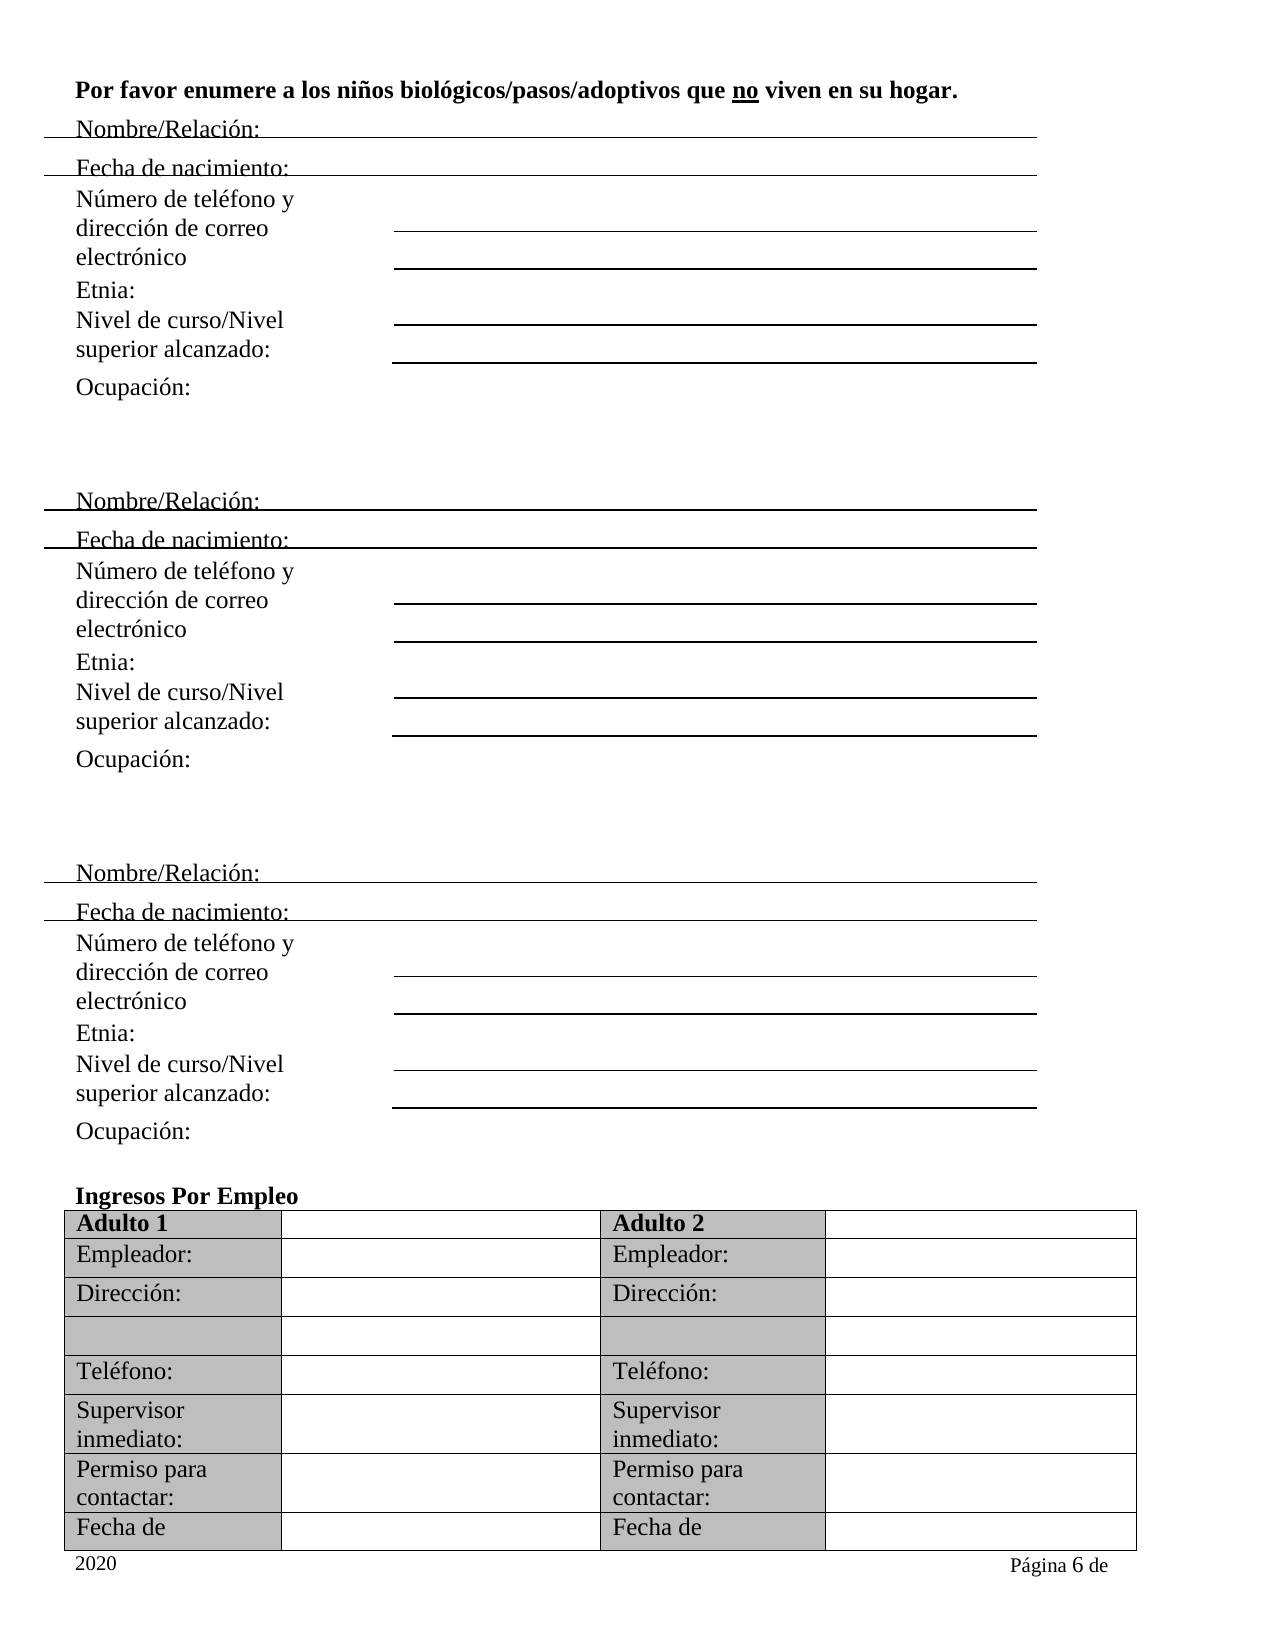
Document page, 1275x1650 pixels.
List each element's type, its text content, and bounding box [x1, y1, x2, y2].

table_cell [65, 1317, 281, 1355]
table_cell [282, 1356, 600, 1394]
table_cell Dirección: [65, 1278, 281, 1316]
table_header Adulto 1 [65, 1211, 281, 1238]
table_cell Supervisor inmediato: [65, 1395, 281, 1453]
table_cell [826, 1278, 1136, 1316]
table_cell [282, 1278, 600, 1316]
table_cell [282, 1513, 600, 1550]
table_header [282, 1211, 600, 1238]
table_cell Dirección: [601, 1278, 825, 1316]
table_cell Empleador: [601, 1239, 825, 1277]
table_cell [826, 1356, 1136, 1394]
table_cell [826, 1454, 1136, 1512]
text Por favor enumere a los niños biológicos/pasos/adoptivos que no viven en su hogar. [75, 75, 1267, 104]
table_cell [282, 1454, 600, 1512]
table_header [826, 1211, 1136, 1238]
table_cell [826, 1513, 1136, 1550]
table_cell [282, 1395, 600, 1453]
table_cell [601, 1513, 825, 1550]
text Ingresos Por Empleo [75, 1181, 1267, 1209]
table_cell [282, 1239, 600, 1277]
table_header Adulto 2 [601, 1211, 825, 1238]
table_cell [601, 1317, 825, 1355]
table_cell Supervisor inmediato: [601, 1395, 825, 1453]
table_cell [826, 1239, 1136, 1277]
table_cell Teléfono: [601, 1356, 825, 1394]
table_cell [65, 1513, 281, 1550]
table_cell Permiso para contactar: [601, 1454, 825, 1512]
table_cell [282, 1317, 600, 1355]
table_cell [826, 1317, 1136, 1355]
table_cell Permiso para contactar: [65, 1454, 281, 1512]
table_cell [826, 1395, 1136, 1453]
table_cell Teléfono: [65, 1356, 281, 1394]
table_cell Empleador: [65, 1239, 281, 1277]
